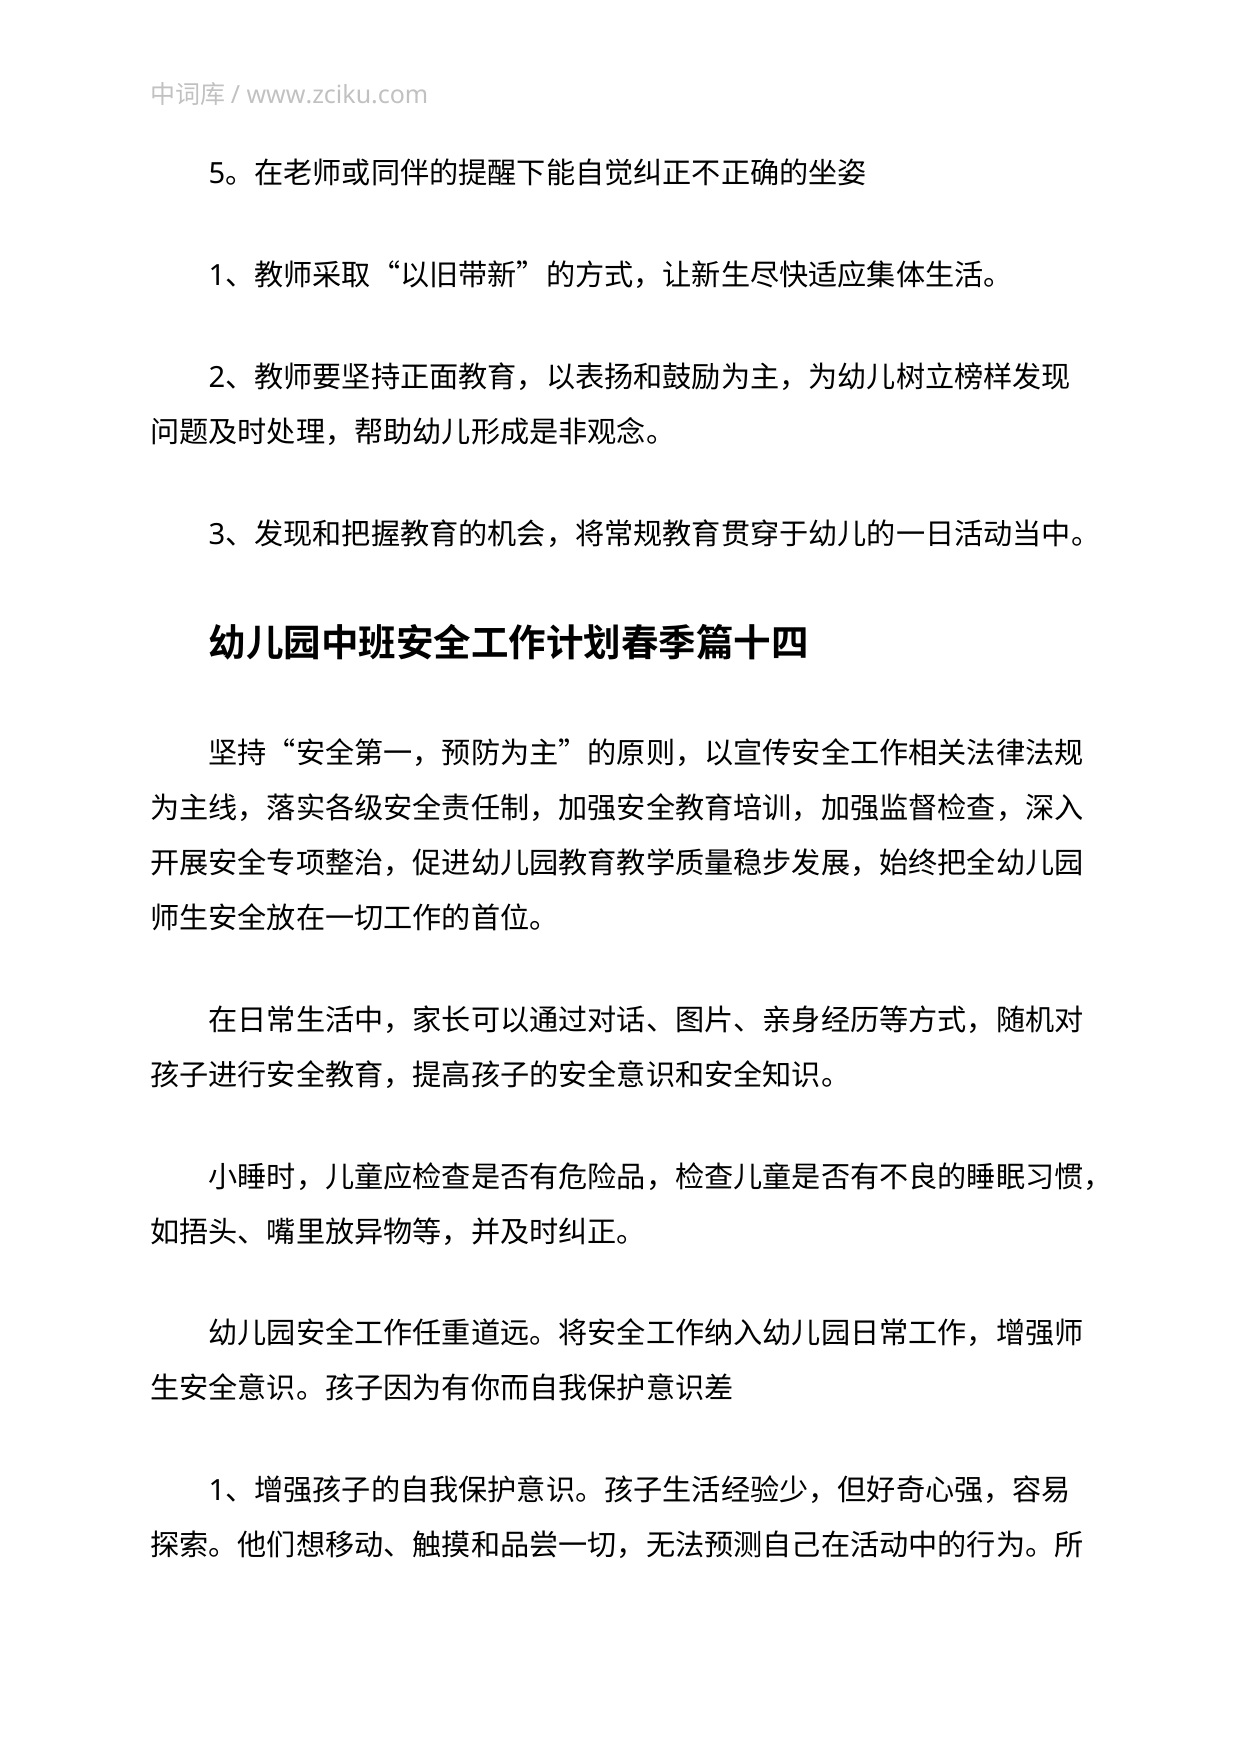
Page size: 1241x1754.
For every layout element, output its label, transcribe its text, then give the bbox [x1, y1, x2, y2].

text 1、教师采取“以旧带新”的方式，让新生尽快适应集体生活。 [150, 252, 1090, 294]
text 幼儿园中班安全工作计划春季篇十四 [150, 613, 1090, 667]
text 3、发现和把握教育的机会，将常规教育贯穿于幼儿的一日活动当中。 [150, 511, 1090, 553]
text 在日常生活中，家长可以通过对话、图片、亲身经历等方式，随机对孩子进行安全教育，提高孩子的安全意识和安全知识。 [150, 997, 1090, 1094]
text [150, 1467, 1090, 1564]
text 幼儿园安全工作任重道远。将安全工作纳入幼儿园日常工作，增强师生安全意识。孩子因为有你而自我保护意识差 [150, 1310, 1090, 1407]
text 坚持“安全第一，预防为主”的原则，以宣传安全工作相关法律法规为主线，落实各级安全责任制，加强安全教育培训，加强监督检查，深入开展安全专项整治，促进幼儿园教育教学质量稳步发展，始终把全幼儿园师生安全放在一切工作的首位。 [150, 730, 1090, 937]
text 2、教师要坚持正面教育，以表扬和鼓励为主，为幼儿树立榜样发现问题及时处理，帮助幼儿形成是非观念。 [150, 354, 1090, 451]
text 小睡时，儿童应检查是否有危险品，检查儿童是否有不良的睡眠习惯，如捂头、嘴里放异物等，并及时纠正。 [150, 1153, 1090, 1250]
text 5。在老师或同伴的提醒下能自觉纠正不正确的坐姿 [150, 150, 1090, 192]
